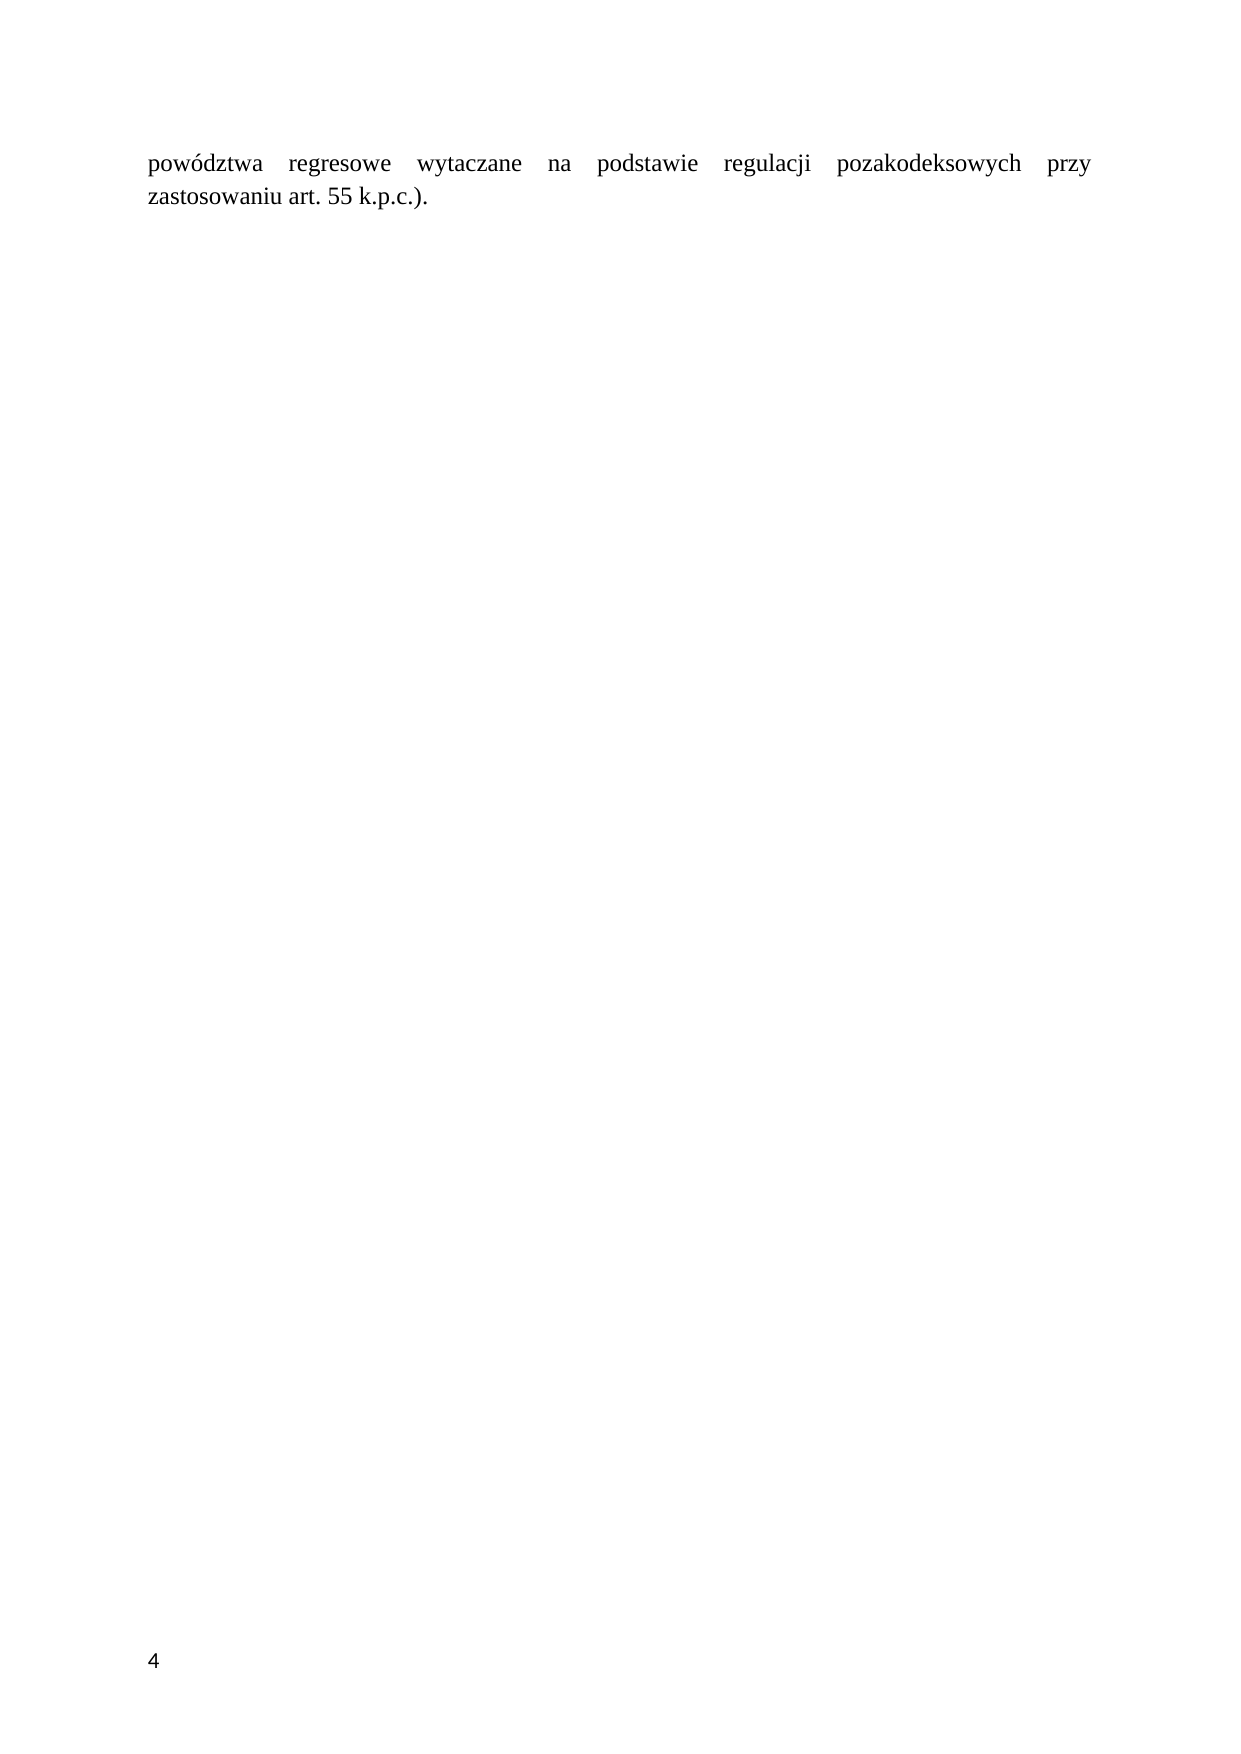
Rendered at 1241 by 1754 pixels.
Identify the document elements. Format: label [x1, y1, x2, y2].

text [148, 148, 1092, 209]
